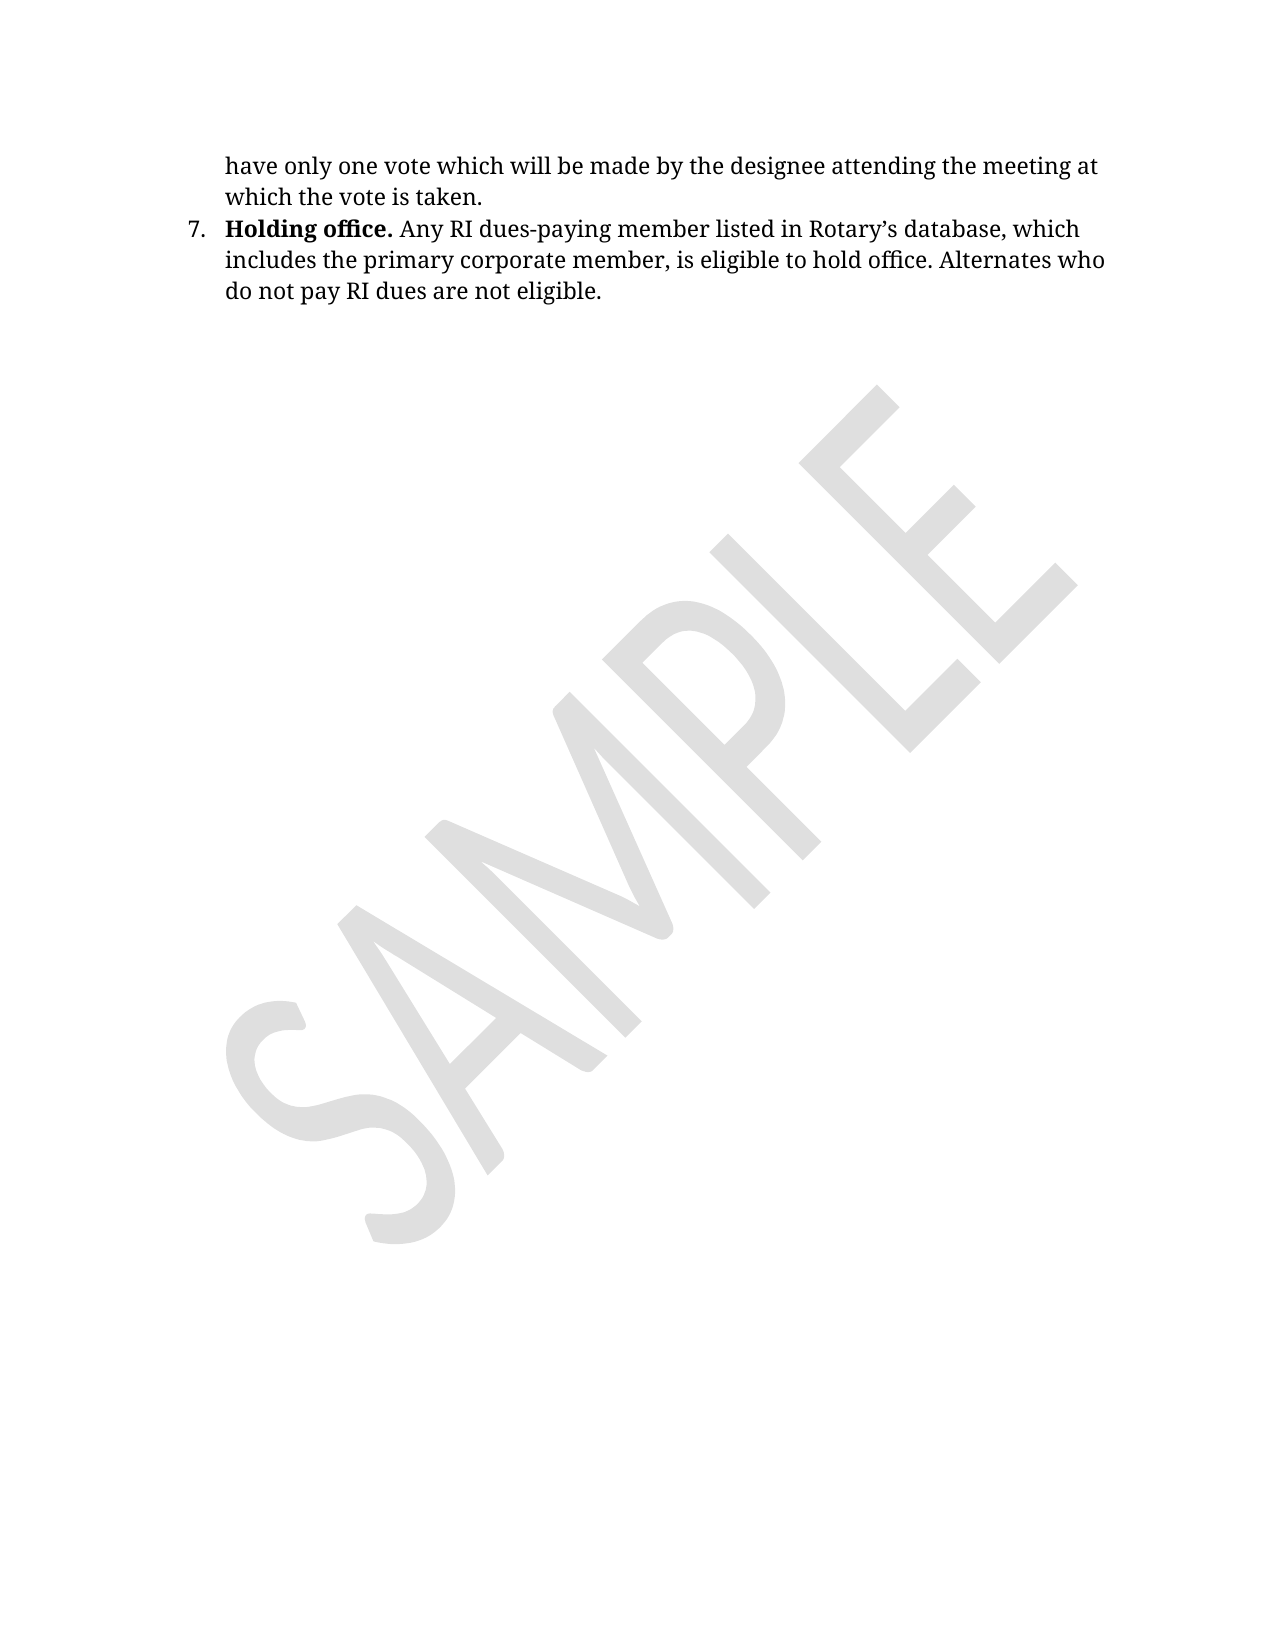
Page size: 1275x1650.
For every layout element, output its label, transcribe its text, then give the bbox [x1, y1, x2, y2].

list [187, 150, 1125, 212]
list Holding office. Any RI dues-paying member listed in Rotary’s database, which includes the primary corporate member, is eligible to hold office. Alternates who do not pay RI dues are not eligible. [187, 212, 1125, 306]
